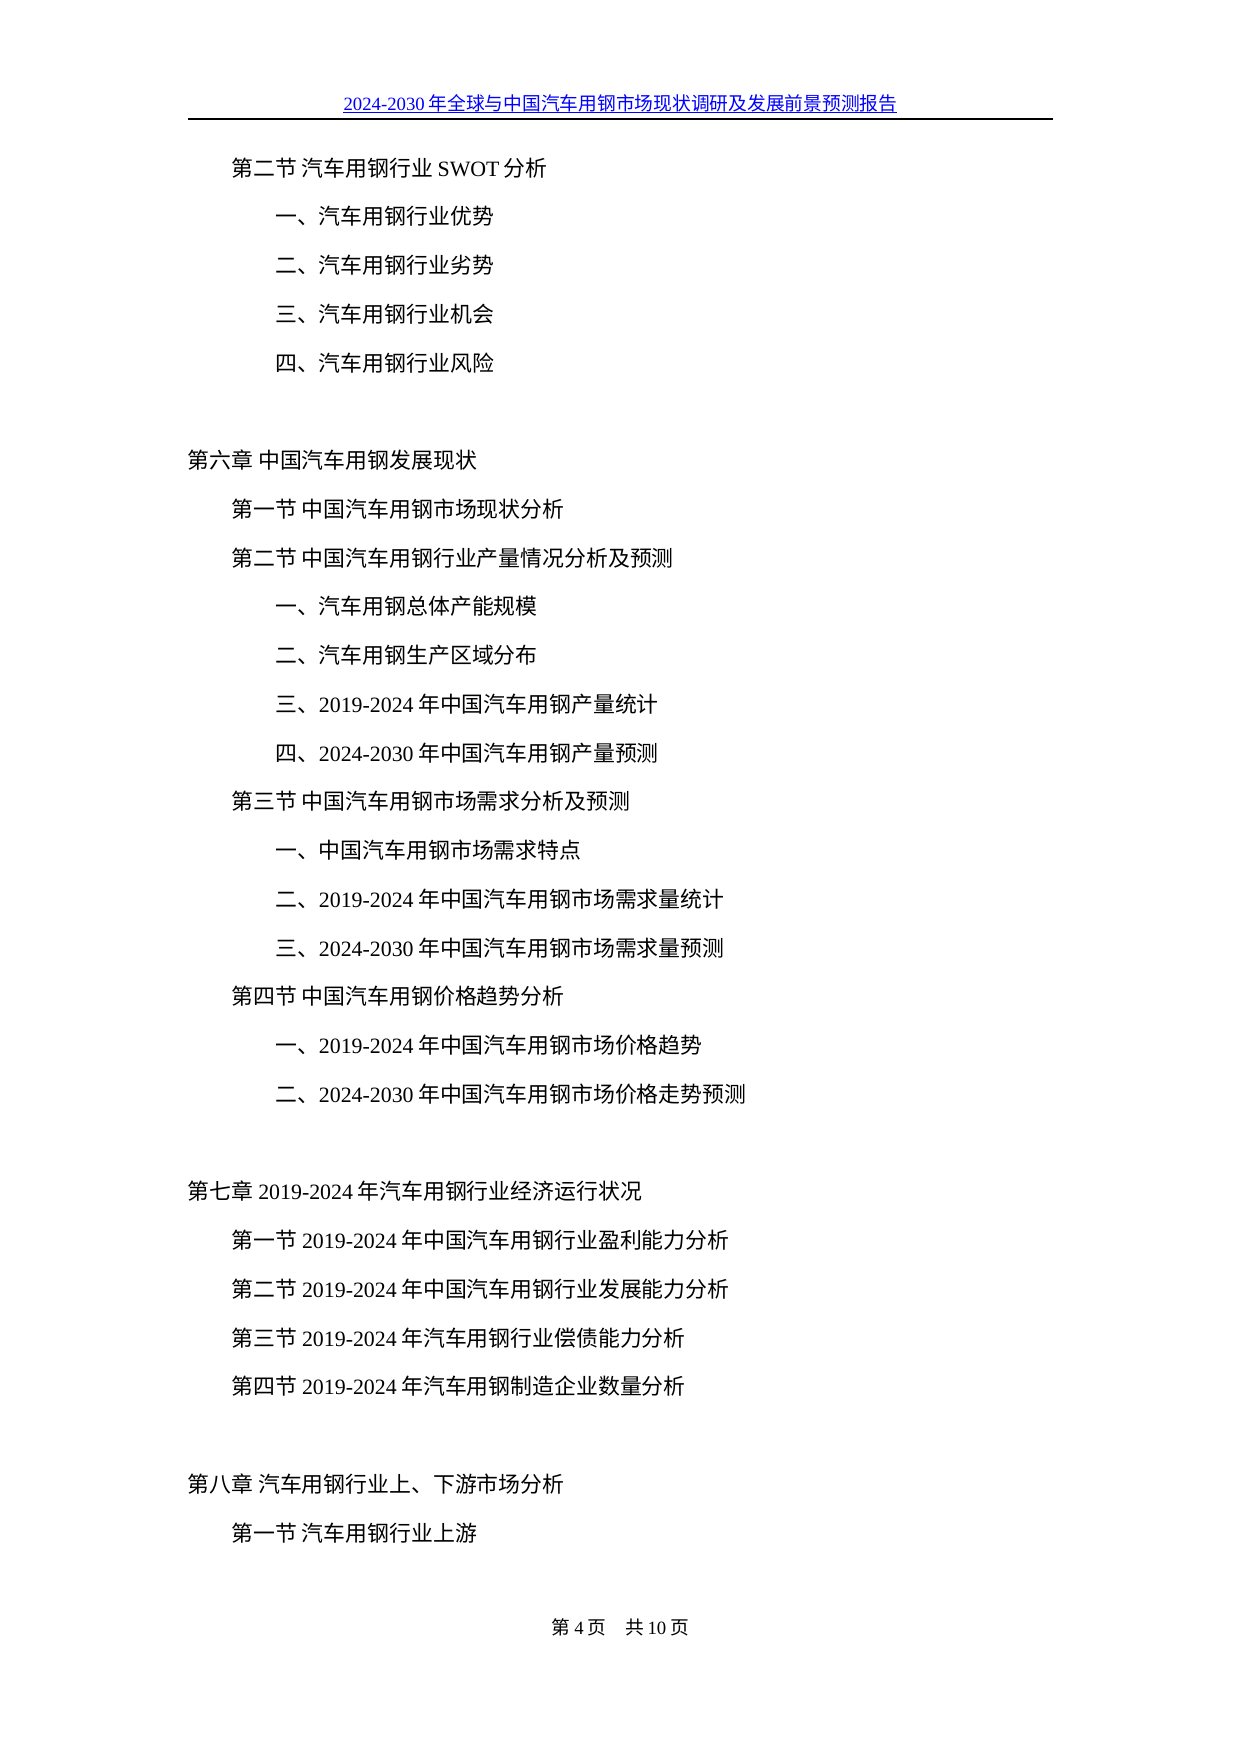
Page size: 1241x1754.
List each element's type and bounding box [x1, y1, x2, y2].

text [187, 150, 1053, 1548]
